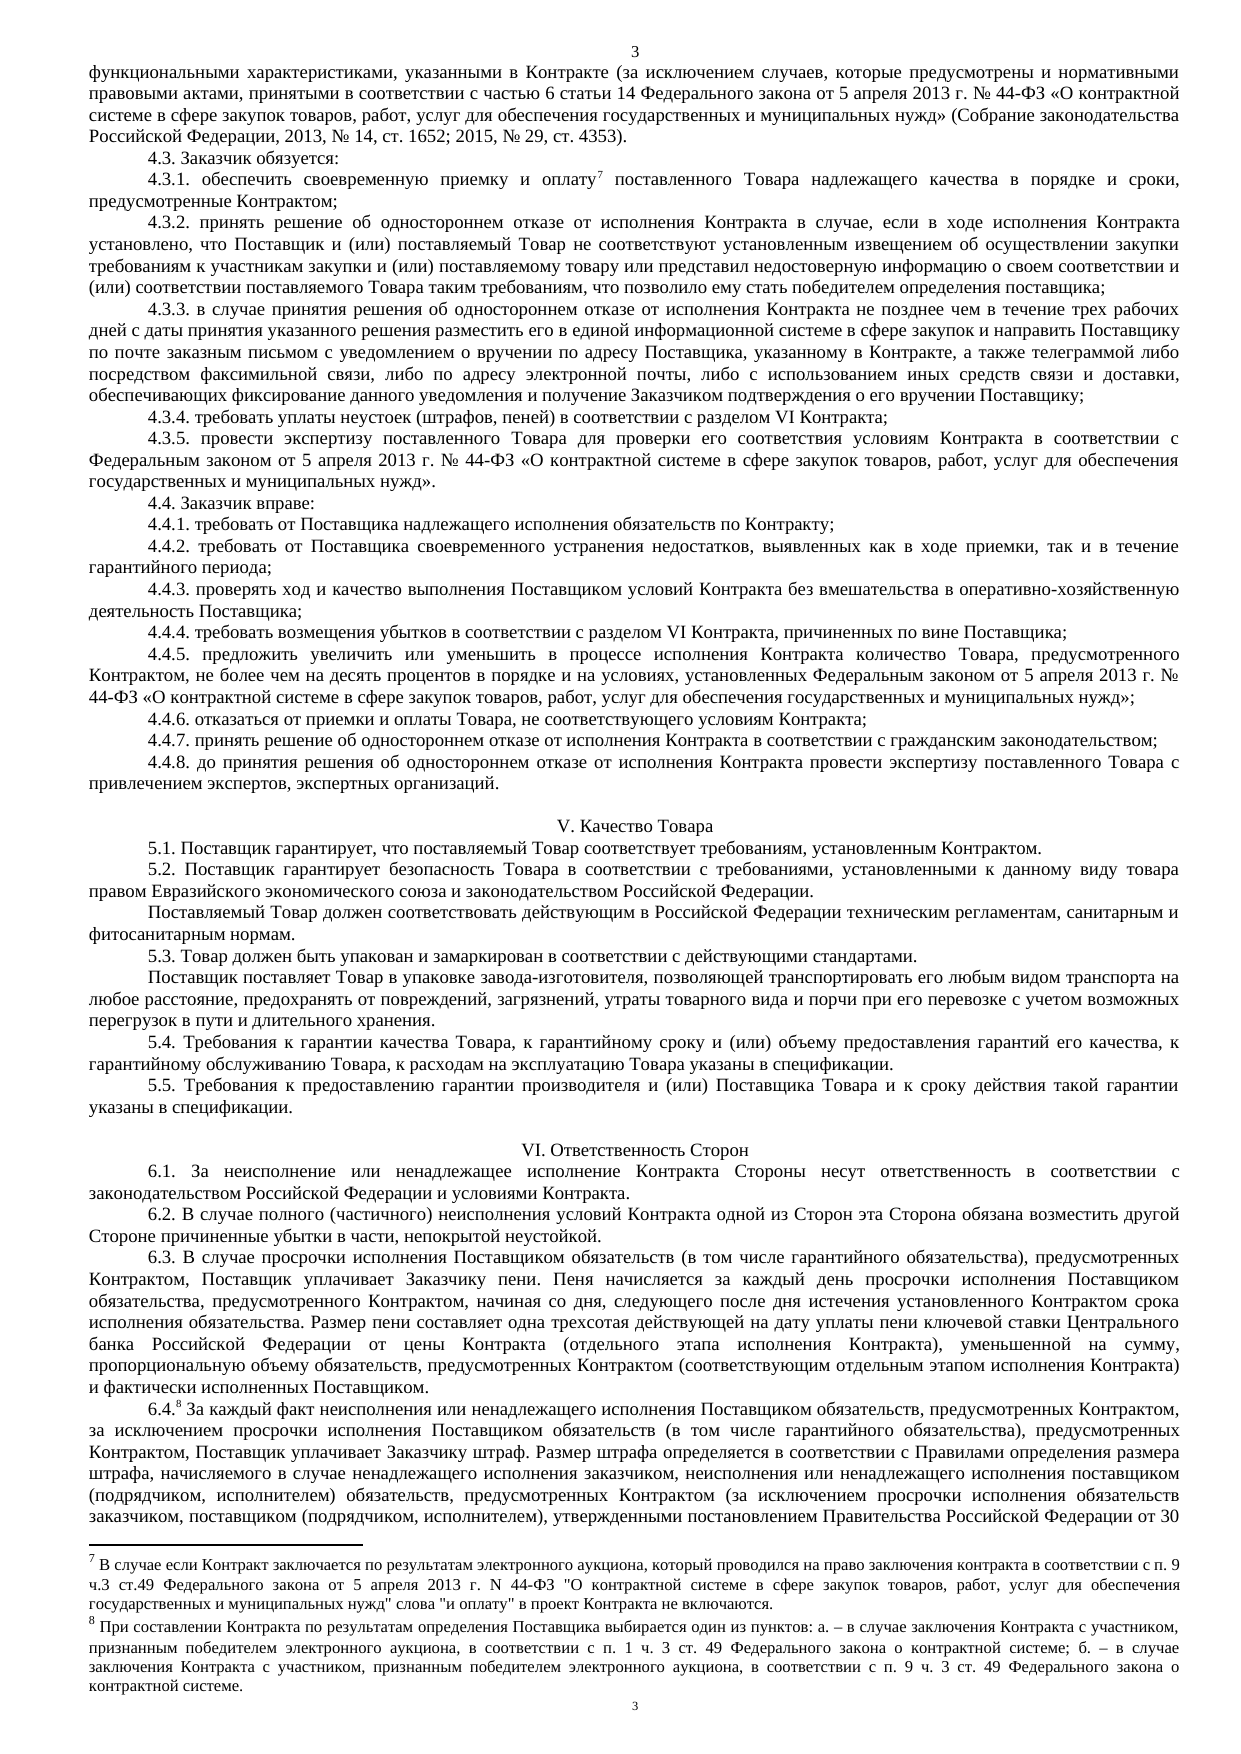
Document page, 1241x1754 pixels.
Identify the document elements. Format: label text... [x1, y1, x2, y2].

text 4.4.7. принять решение об одностороннем отказе от исполнения Контракта в соответствии с гражданским законодательством; [89, 729, 1181, 751]
text VI. Ответственность Сторон [89, 1139, 1181, 1160]
text 5.5. Требования к предоставлению гарантии производителя и (или) Поставщика Товара и к сроку действия такой гарантии указаны в спецификации. [89, 1074, 1181, 1117]
text 4.4.4. требовать возмещения убытков в соответствии с разделом VI Контракта, причиненных по вине Поставщика; [89, 621, 1181, 643]
text 4.3.1. обеспечить своевременную приемку и оплату поставленного Товара надлежащего качества в порядке и сроки, предусмотренные Контрактом; [89, 168, 1181, 211]
text 5.4. Требования к гарантии качества Товара, к гарантийному сроку и (или) объему предоставления гарантий его качества, к гарантийному обслуживанию Товара, к расходам на эксплуатацию Товара указаны в спецификации. [89, 1031, 1181, 1074]
text Поставщик поставляет Товар в упаковке завода-изготовителя, позволяющей транспортировать его любым видом транспорта на любое расстояние, предохранять от повреждений, загрязнений, утраты товарного вида и порчи при его перевозке с учетом возможных перегрузок в пути и длительного хранения. [89, 966, 1181, 1031]
text 6.1. За неисполнение или ненадлежащее исполнение Контракта Стороны несут ответственность в соответствии с законодательством Российской Федерации и условиями Контракта. [89, 1160, 1181, 1203]
text 5.2. Поставщик гарантирует безопасность Товара в соответствии с требованиями, установленными к данному виду товара правом Евразийского экономического союза и законодательством Российской Федерации. [89, 858, 1181, 901]
text 5.3. Товар должен быть упакован и замаркирован в соответствии с действующими стандартами. [89, 944, 1181, 966]
text 4.3.5. провести экспертизу поставленного Товара для проверки его соответствия условиям Контракта в соответствии с Федеральным законом от 5 апреля 2013 г. № 44-ФЗ «О контрактной системе в сфере закупок товаров, работ, услуг для обеспечения государственных и муниципальных нужд». [89, 427, 1181, 492]
text 6.3. В случае просрочки исполнения Поставщиком обязательств (в том числе гарантийного обязательства), предусмотренных Контрактом, Поставщик уплачивает Заказчику пени. Пеня начисляется за каждый день просрочки исполнения Поставщиком обязательства, предусмотренного Контрактом, начиная со дня, следующего после дня истечения установленного Контрактом срока исполнения обязательства. Размер пени составляет одна трехсотая действующей на дату уплаты пени ключевой ставки Центрального банка Российской Федерации от цены Контракта (отдельного этапа исполнения Контракта), уменьшенной на сумму, пропорциональную объему обязательств, предусмотренных Контрактом (соответствующим отдельным этапом исполнения Контракта) и фактически исполненных Поставщиком. [89, 1246, 1181, 1397]
text 4.3.4. требовать уплаты неустоек (штрафов, пеней) в соответствии с разделом VI Контракта; [89, 406, 1181, 427]
text 4.4.2. требовать от Поставщика своевременного устранения недостатков, выявленных как в ходе приемки, так и в течение гарантийного периода; [89, 535, 1181, 578]
text 4.4.5. предложить увеличить или уменьшить в процессе исполнения Контракта количество Товара, предусмотренного Контрактом, не более чем на десять процентов в порядке и на условиях, установленных Федеральным законом от 5 апреля 2013 г. № 44-ФЗ «О контрактной системе в сфере закупок товаров, работ, услуг для обеспечения государственных и муниципальных нужд»; [89, 643, 1181, 707]
text V. Качество Товара [89, 815, 1181, 837]
text 6.2. В случае полного (частичного) неисполнения условий Контракта одной из Сторон эта Сторона обязана возместить другой Стороне причиненные убытки в части, непокрытой неустойкой. [89, 1203, 1181, 1246]
text 4.4.8. до принятия решения об одностороннем отказе от исполнения Контракта провести экспертизу поставленного Товара с привлечением экспертов, экспертных организаций. [89, 751, 1181, 794]
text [89, 61, 1181, 147]
text 4.4.1. требовать от Поставщика надлежащего исполнения обязательств по Контракту; [89, 513, 1181, 535]
text 4.3.2. принять решение об одностороннем отказе от исполнения Контракта в случае, если в ходе исполнения Контракта установлено, что Поставщик и (или) поставляемый Товар не соответствуют установленным извещением об осуществлении закупки требованиям к участникам закупки и (или) поставляемому товару или представил недостоверную информацию о своем соответствии и (или) соответствии поставляемого Товара таким требованиям, что позволило ему стать победителем определения поставщика; [89, 211, 1181, 298]
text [89, 1397, 1181, 1527]
text 4.3.3. в случае принятия решения об одностороннем отказе от исполнения Контракта не позднее чем в течение трех рабочих дней с даты принятия указанного решения разместить его в единой информационной системе в сфере закупок и направить Поставщику по почте заказным письмом с уведомлением о вручении по адресу Поставщика, указанному в Контракте, а также телеграммой либо посредством факсимильной связи, либо по адресу электронной почты, либо с использованием иных средств связи и доставки, обеспечивающих фиксирование данного уведомления и получение Заказчиком подтверждения о его вручении Поставщику; [89, 298, 1181, 406]
text 4.4.3. проверять ход и качество выполнения Поставщиком условий Контракта без вмешательства в оперативно-хозяйственную деятельность Поставщика; [89, 578, 1181, 621]
text 5.1. Поставщик гарантирует, что поставляемый Товар соответствует требованиям, установленным Контрактом. [89, 837, 1181, 858]
text 4.4. Заказчик вправе: [89, 492, 1181, 513]
text 4.3. Заказчик обязуется: [89, 147, 1181, 168]
text 4.4.6. отказаться от приемки и оплаты Товара, не соответствующего условиям Контракта; [89, 707, 1181, 729]
text Поставляемый Товар должен соответствовать действующим в Российской Федерации техническим регламентам, санитарным и фитосанитарным нормам. [89, 901, 1181, 944]
